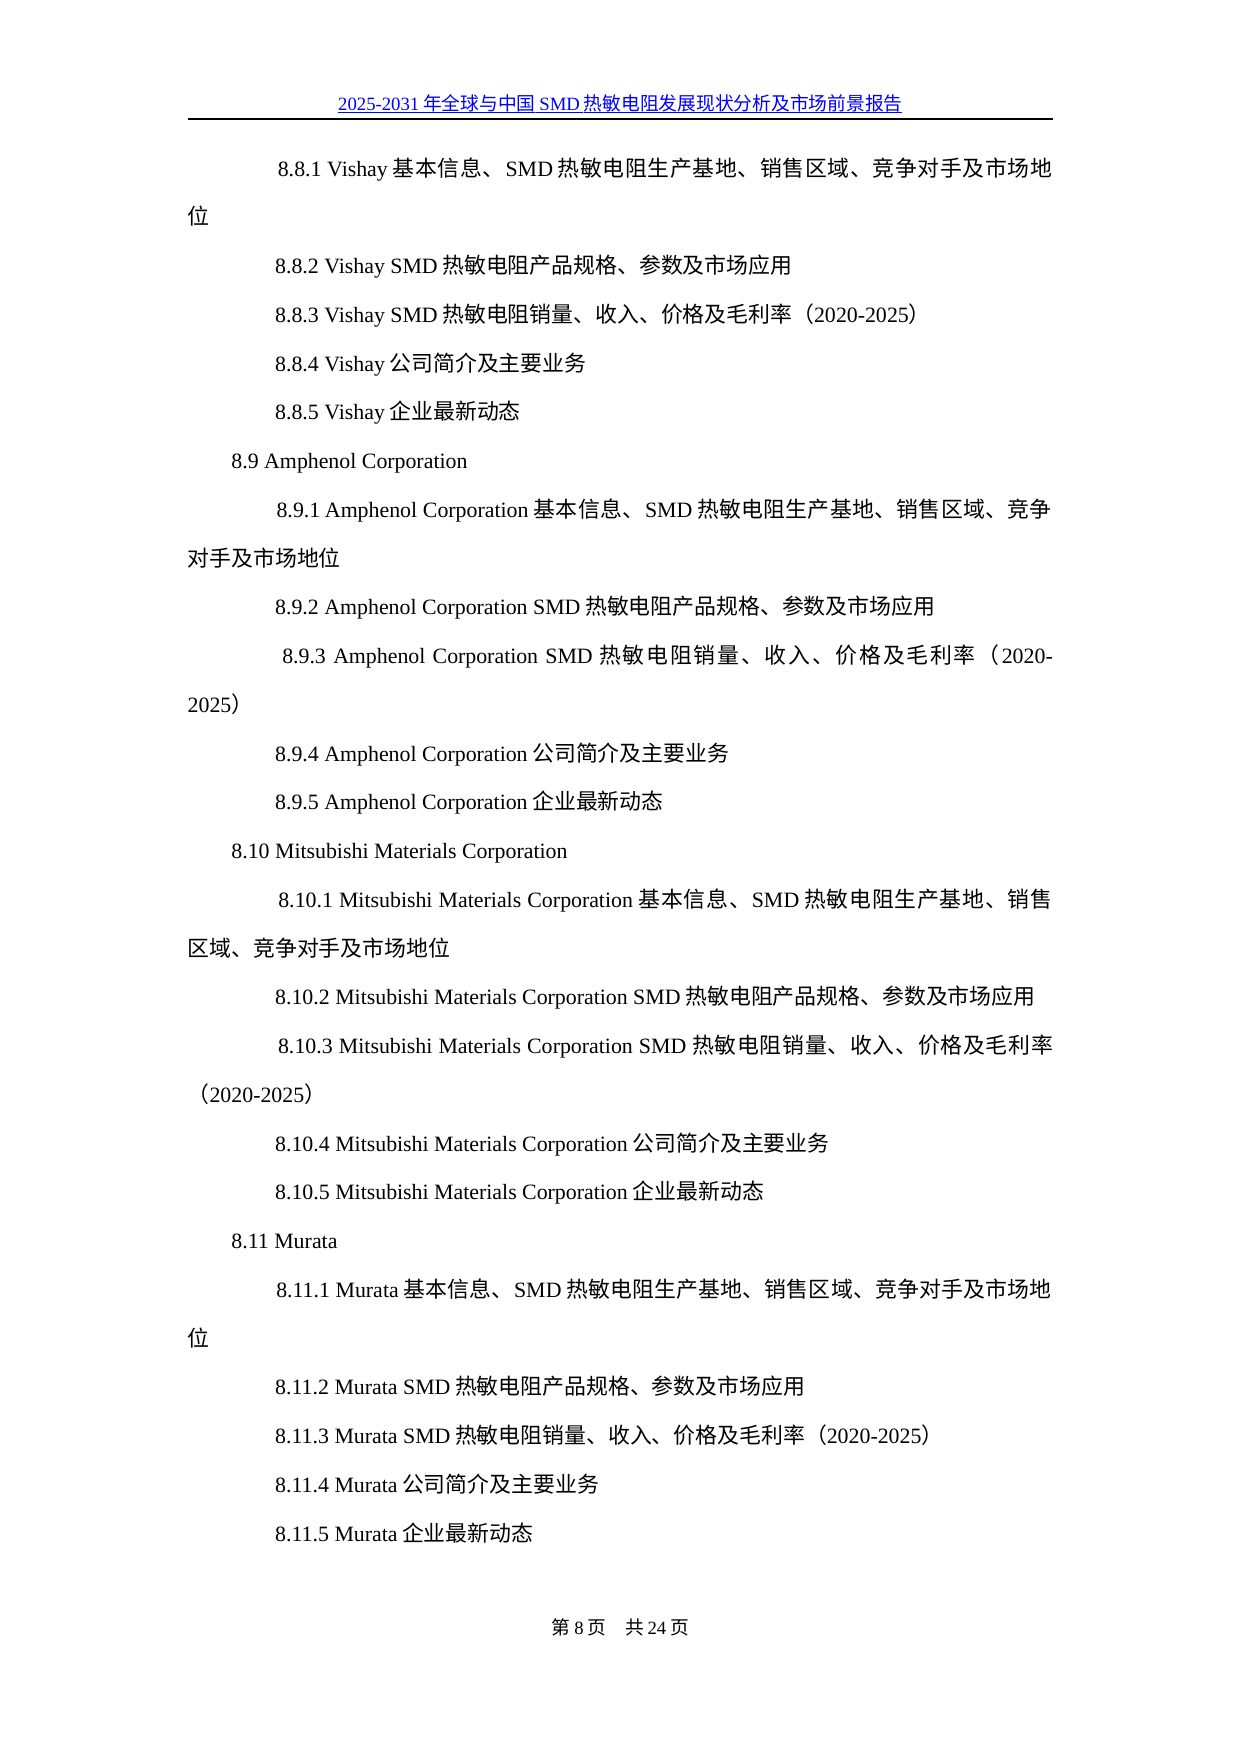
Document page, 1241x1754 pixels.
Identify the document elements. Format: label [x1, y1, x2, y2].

text [187, 150, 1053, 1548]
